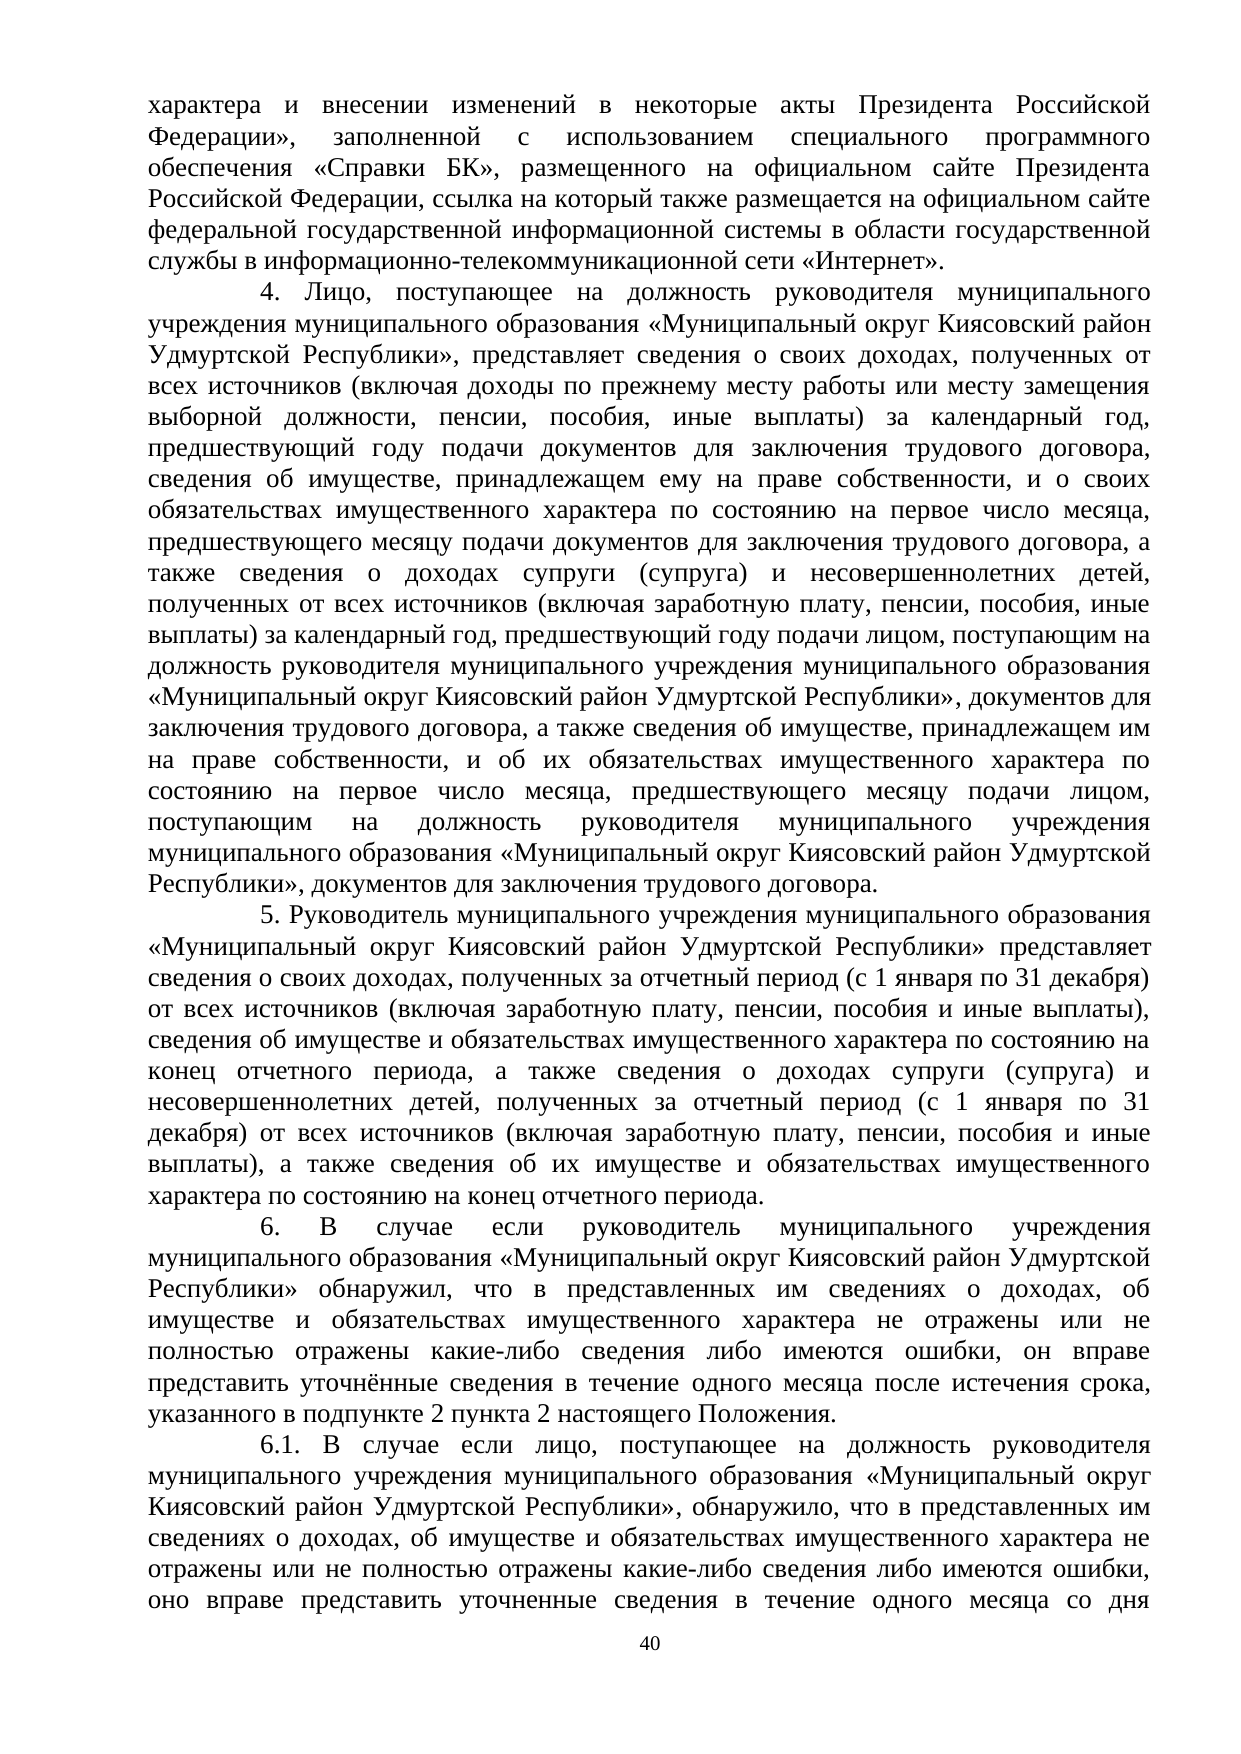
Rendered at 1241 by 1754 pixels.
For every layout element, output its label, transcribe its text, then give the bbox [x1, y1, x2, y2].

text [148, 1428, 1152, 1615]
text 6. В случае если руководитель муниципального учреждения муниципального образования «Муниципальный округ Киясовский район Удмуртской Республики» обнаружил, что в представленных им сведениях о доходах, об имуществе и обязательствах имущественного характера не отражены или не полностью отражены какие-либо сведения либо имеются ошибки, он вправе представить уточнённые сведения в течение одного месяца после истечения срока, указанного в подпункте 2 пункта 2 настоящего Положения. [148, 1210, 1152, 1428]
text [148, 89, 1152, 276]
text 4. Лицо, поступающее на должность руководителя муниципального учреждения муниципального образования «Муниципальный округ Киясовский район Удмуртской Республики», представляет сведения о своих доходах, полученных от всех источников (включая доходы по прежнему месту работы или месту замещения выборной должности, пенсии, пособия, иные выплаты) за календарный год, предшествующий году подачи документов для заключения трудового договора, сведения об имуществе, принадлежащем ему на праве собственности, и о своих обязательствах имущественного характера по состоянию на первое число месяца, предшествующего месяцу подачи документов для заключения трудового договора, а также сведения о доходах супруги (супруга) и несовершеннолетних детей, полученных от всех источников (включая заработную плату, пенсии, пособия, иные выплаты) за календарный год, предшествующий году подачи лицом, поступающим на должность руководителя муниципального учреждения муниципального образования «Муниципальный округ Киясовский район Удмуртской Республики», документов для заключения трудового договора, а также сведения об имуществе, принадлежащем им на праве собственности, и об их обязательствах имущественного характера по состоянию на первое число месяца, предшествующего месяцу подачи лицом, поступающим на должность руководителя муниципального учреждения муниципального образования «Муниципальный округ Киясовский район Удмуртской Республики», документов для заключения трудового договора. [148, 276, 1152, 898]
text 5. Руководитель муниципального учреждения муниципального образования «Муниципальный округ Киясовский район Удмуртской Республики» представляет сведения о своих доходах, полученных за отчетный период (с 1 января по 31 декабря) от всех источников (включая заработную плату, пенсии, пособия и иные выплаты), сведения об имуществе и обязательствах имущественного характера по состоянию на конец отчетного периода, а также сведения о доходах супруги (супруга) и несовершеннолетних детей, полученных за отчетный период (с 1 января по 31 декабря) от всех источников (включая заработную плату, пенсии, пособия и иные выплаты), а также сведения об их имуществе и обязательствах имущественного характера по состоянию на конец отчетного периода. [148, 898, 1152, 1210]
